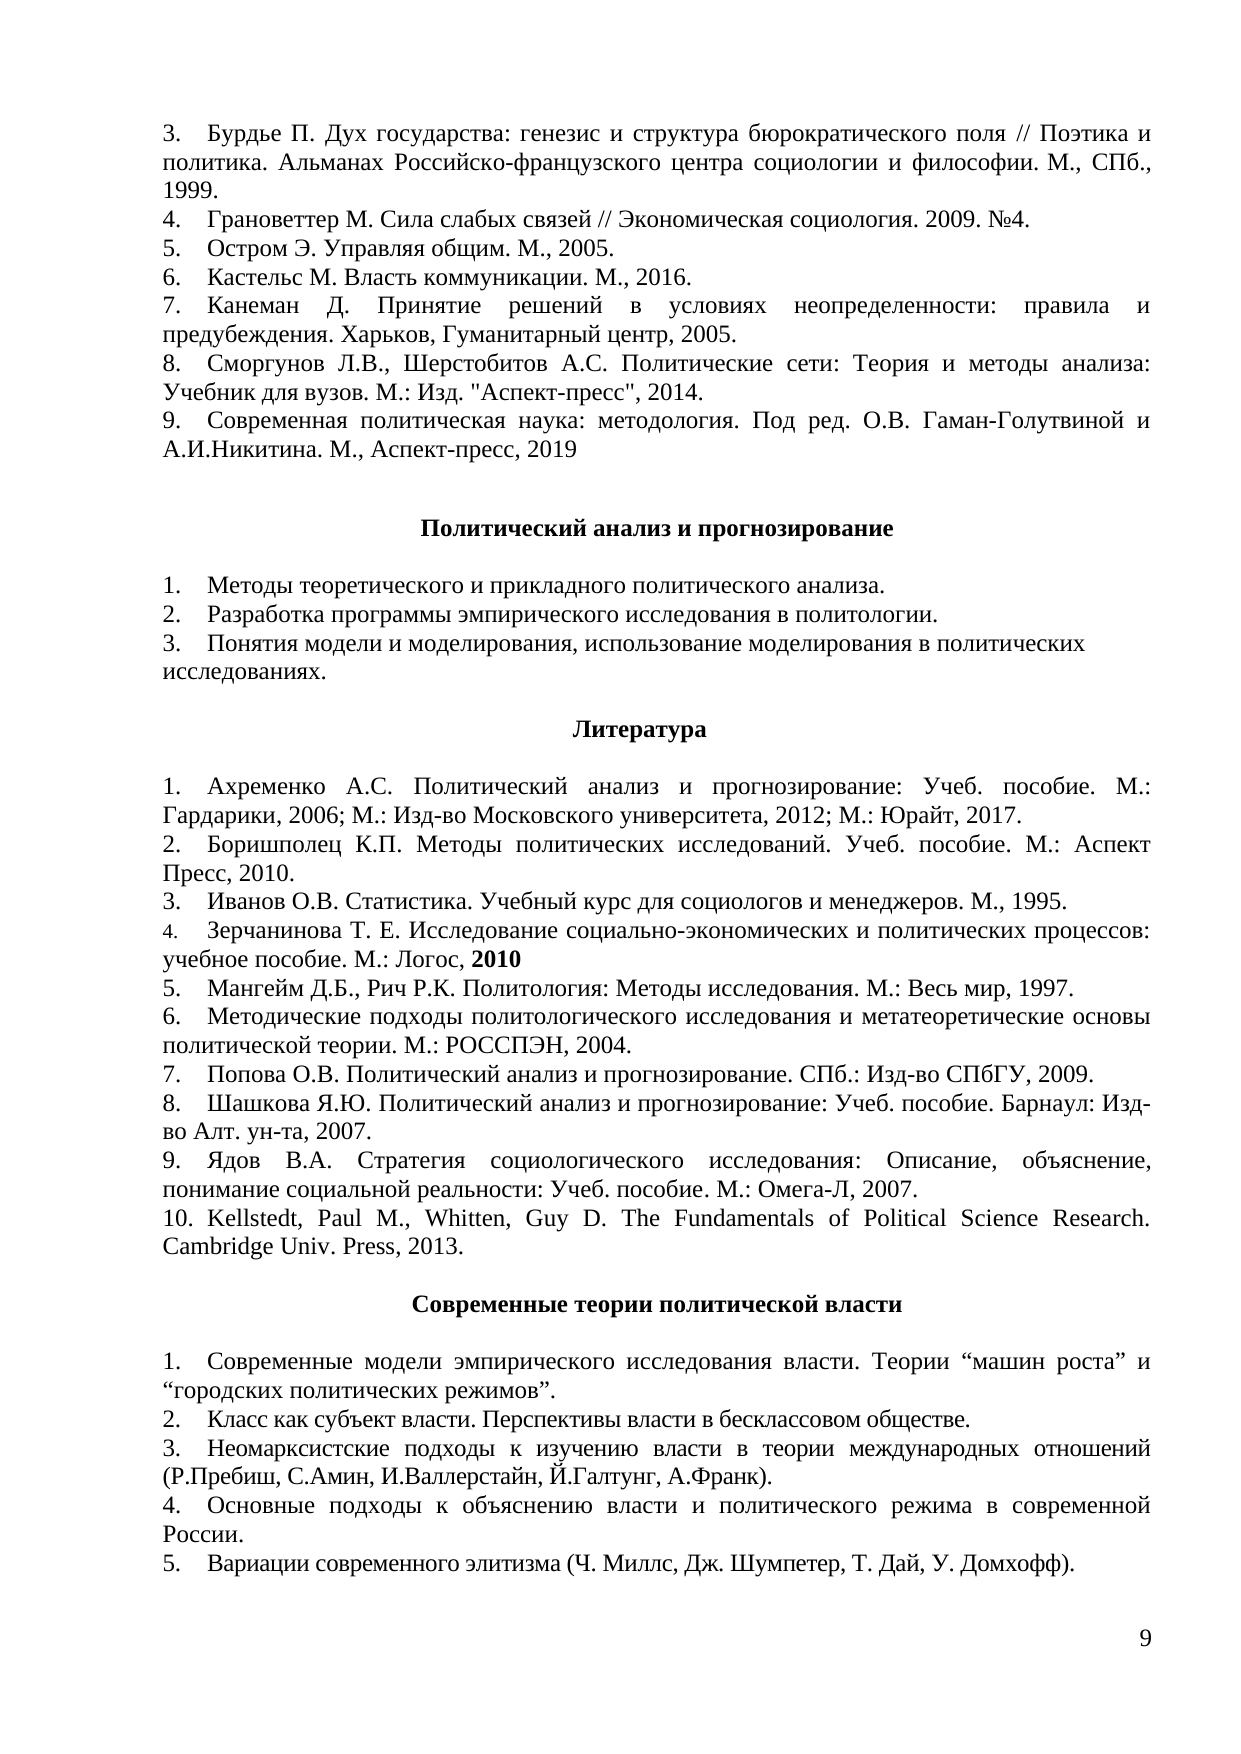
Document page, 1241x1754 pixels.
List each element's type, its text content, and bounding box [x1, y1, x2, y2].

list Ядов В.А. Стратегия социологического исследования: Описание, объяснение, понимание социальной реальности: Учеб. пособие. М.: Омега-Л, 2007. [162, 1145, 1152, 1203]
list Иванов О.В. Статистика. Учебный курс для социологов и менеджеров. М., 1995. [162, 886, 1152, 915]
list Современные модели эмпирического исследования власти. Теории “машин роста” и “городских политических режимов”. [162, 1346, 1152, 1404]
list Шашкова Я.Ю. Политический анализ и прогнозирование: Учеб. пособие. Барнаул: Изд-во Алт. ун-та, 2007. [162, 1088, 1152, 1145]
list Kellstedt, Paul M., Whitten, Guy D. The Fundamentals of Political Science Research. Cambridge Univ. Press, 2013. [162, 1203, 1152, 1260]
list Ахременко А.С. Политический анализ и прогнозирование: Учеб. пособие. М.: Гардарики, 2006; М.: Изд-во Московского университета, 2012; М.: Юрайт, 2017. [162, 771, 1152, 829]
list Методы теоретического и прикладного политического анализа. [162, 570, 1117, 599]
list Зерчанинова Т. Е. Исследование социально-экономических и политических процессов: учебное пособие. М.: Логос, 2010 [162, 915, 1152, 973]
text Современные теории политической власти [162, 1289, 1152, 1318]
list Неомарксистские подходы к изучению власти в теории международных отношений (Р.Пребиш, С.Амин, И.Валлерстайн, Й.Галтунг, А.Франк). [162, 1433, 1152, 1490]
list Разработка программы эмпирического исследования в политологии. [162, 599, 1117, 628]
list Остром Э. Управляя общим. М., 2005. [162, 233, 1152, 262]
list Понятия модели и моделирования, использование моделирования в политических исследованиях. [162, 628, 1117, 685]
list Основные подходы к объяснению власти и политического режима в современной России. [162, 1490, 1152, 1548]
list Грановеттер М. Сила слабых связей // Экономическая социология. 2009. №4. [162, 204, 1152, 233]
list Современная политическая наука: методология. Под ред. О.В. Гаман-Голутвиной и А.И.Никитина. М., Аспект-пресс, 2019 [162, 406, 1152, 463]
list Мангейм Д.Б., Рич Р.К. Политология: Методы исследования. М.: Весь мир, 1997. [162, 973, 1152, 1001]
list Канеман Д. Принятие решений в условиях неопределенности: правила и предубеждения. Харьков, Гуманитарный центр, 2005. [162, 291, 1152, 348]
list Класс как субъект власти. Перспективы власти в бесклассовом обществе. [162, 1404, 1152, 1433]
list Методические подходы политологического исследования и метатеоретические основы политической теории. М.: РОССПЭН, 2004. [162, 1001, 1152, 1059]
list Литература [162, 714, 1117, 743]
list Кастельс М. Власть коммуникации. М., 2016. [162, 262, 1152, 291]
list Попова О.В. Политический анализ и прогнозирование. СПб.: Изд-во СПбГУ, 2009. [162, 1059, 1152, 1088]
list Сморгунов Л.В., Шерстобитов А.С. Политические сети: Теория и методы анализа: Учебник для вузов. М.: Изд. "Аспект-пресс", 2014. [162, 348, 1152, 406]
list Вариации современного элитизма (Ч. Миллс, Дж. Шумпетер, Т. Дай, У. Домхофф). [162, 1548, 1152, 1576]
list Бурдье П. Дух государства: генезис и структура бюрократического поля // Поэтика и политика. Альманах Российско-французского центра социологии и философии. М., СПб., 1999. [162, 118, 1152, 204]
list Боришполец К.П. Методы политических исследований. Учеб. пособие. М.: Аспект Пресс, 2010. [162, 829, 1152, 886]
text Политический анализ и прогнозирование [162, 513, 1152, 541]
